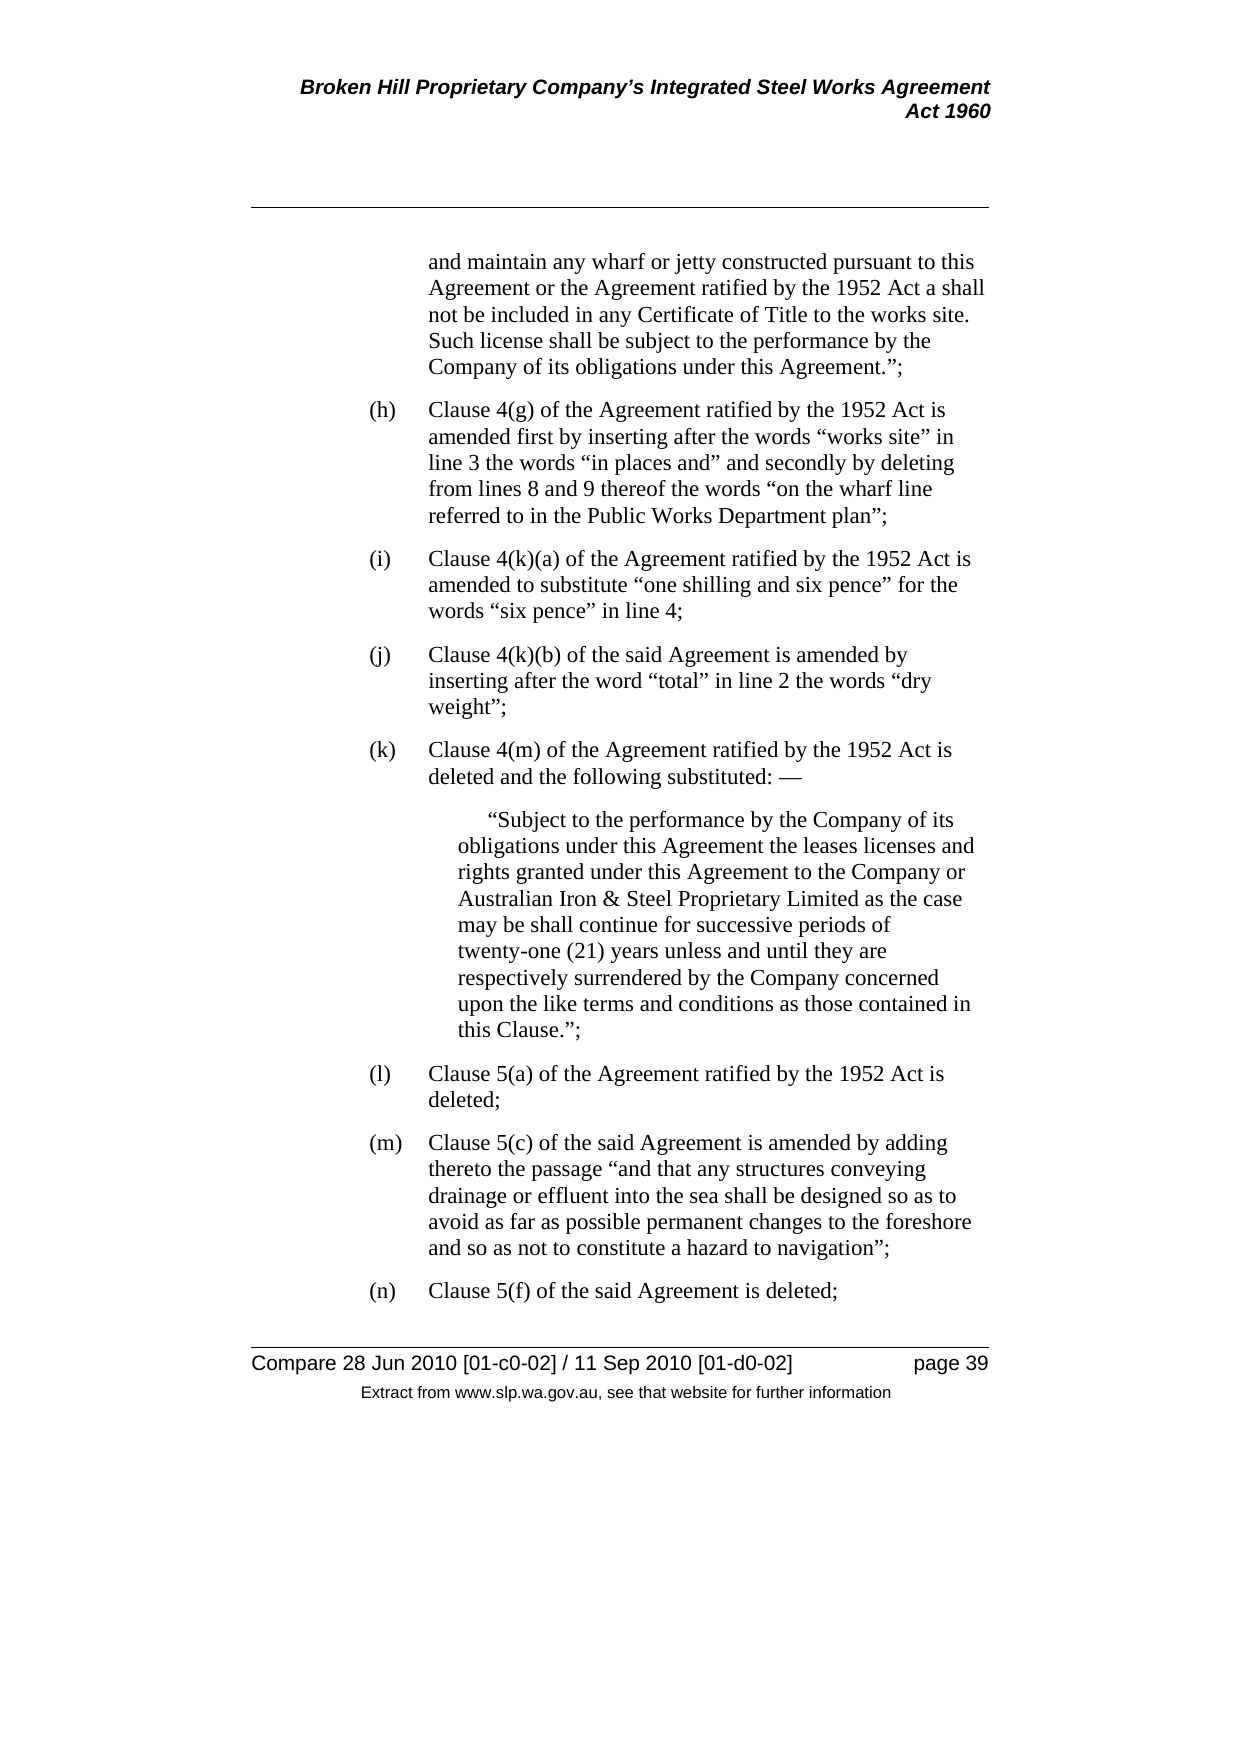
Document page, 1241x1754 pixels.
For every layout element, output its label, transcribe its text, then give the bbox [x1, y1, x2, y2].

text “Subject to the performance by the Company of its obligations under this Agreement the leases licenses and rights granted under this Agreement to the Company or Australian Iron & Steel Proprietary Limited as the case may be shall continue for successive periods of twenty-one (21) years unless and until they are respectively surrendered by the Company concerned upon the like terms and conditions as those contained in this Clause.”; [281, 806, 989, 1043]
text (n) Clause 5(f) of the said Agreement is deleted; [251, 1277, 989, 1304]
text (l) Clause 5(a) of the Agreement ratified by the 1952 Act is deleted; [251, 1059, 989, 1112]
text (j) Clause 4(k)(b) of the said Agreement is amended by inserting after the word “total” in line 2 the words “dry weight”; [251, 641, 989, 720]
text (m) Clause 5(c) of the said Agreement is amended by adding thereto the passage “and that any structures conveying drainage or effluent into the sea shall be designed so as to avoid as far as possible permanent changes to the foreshore and so as not to constitute a hazard to navigation”; [251, 1129, 989, 1261]
text (h) Clause 4(g) of the Agreement ratified by the 1952 Act is amended first by inserting after the words “works site” in line 3 the words “in places and” and secondly by deleting from lines 8 and 9 thereof the words “on the wharf line referred to in the Public Works Department plan”; [251, 396, 989, 528]
text (i) Clause 4(k)(a) of the Agreement ratified by the 1952 Act is amended to substitute “one shilling and six pence” for the words “six pence” in line 4; [251, 545, 989, 624]
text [251, 248, 989, 380]
text (k) Clause 4(m) of the Agreement ratified by the 1952 Act is deleted and the following substituted: — [251, 736, 989, 789]
